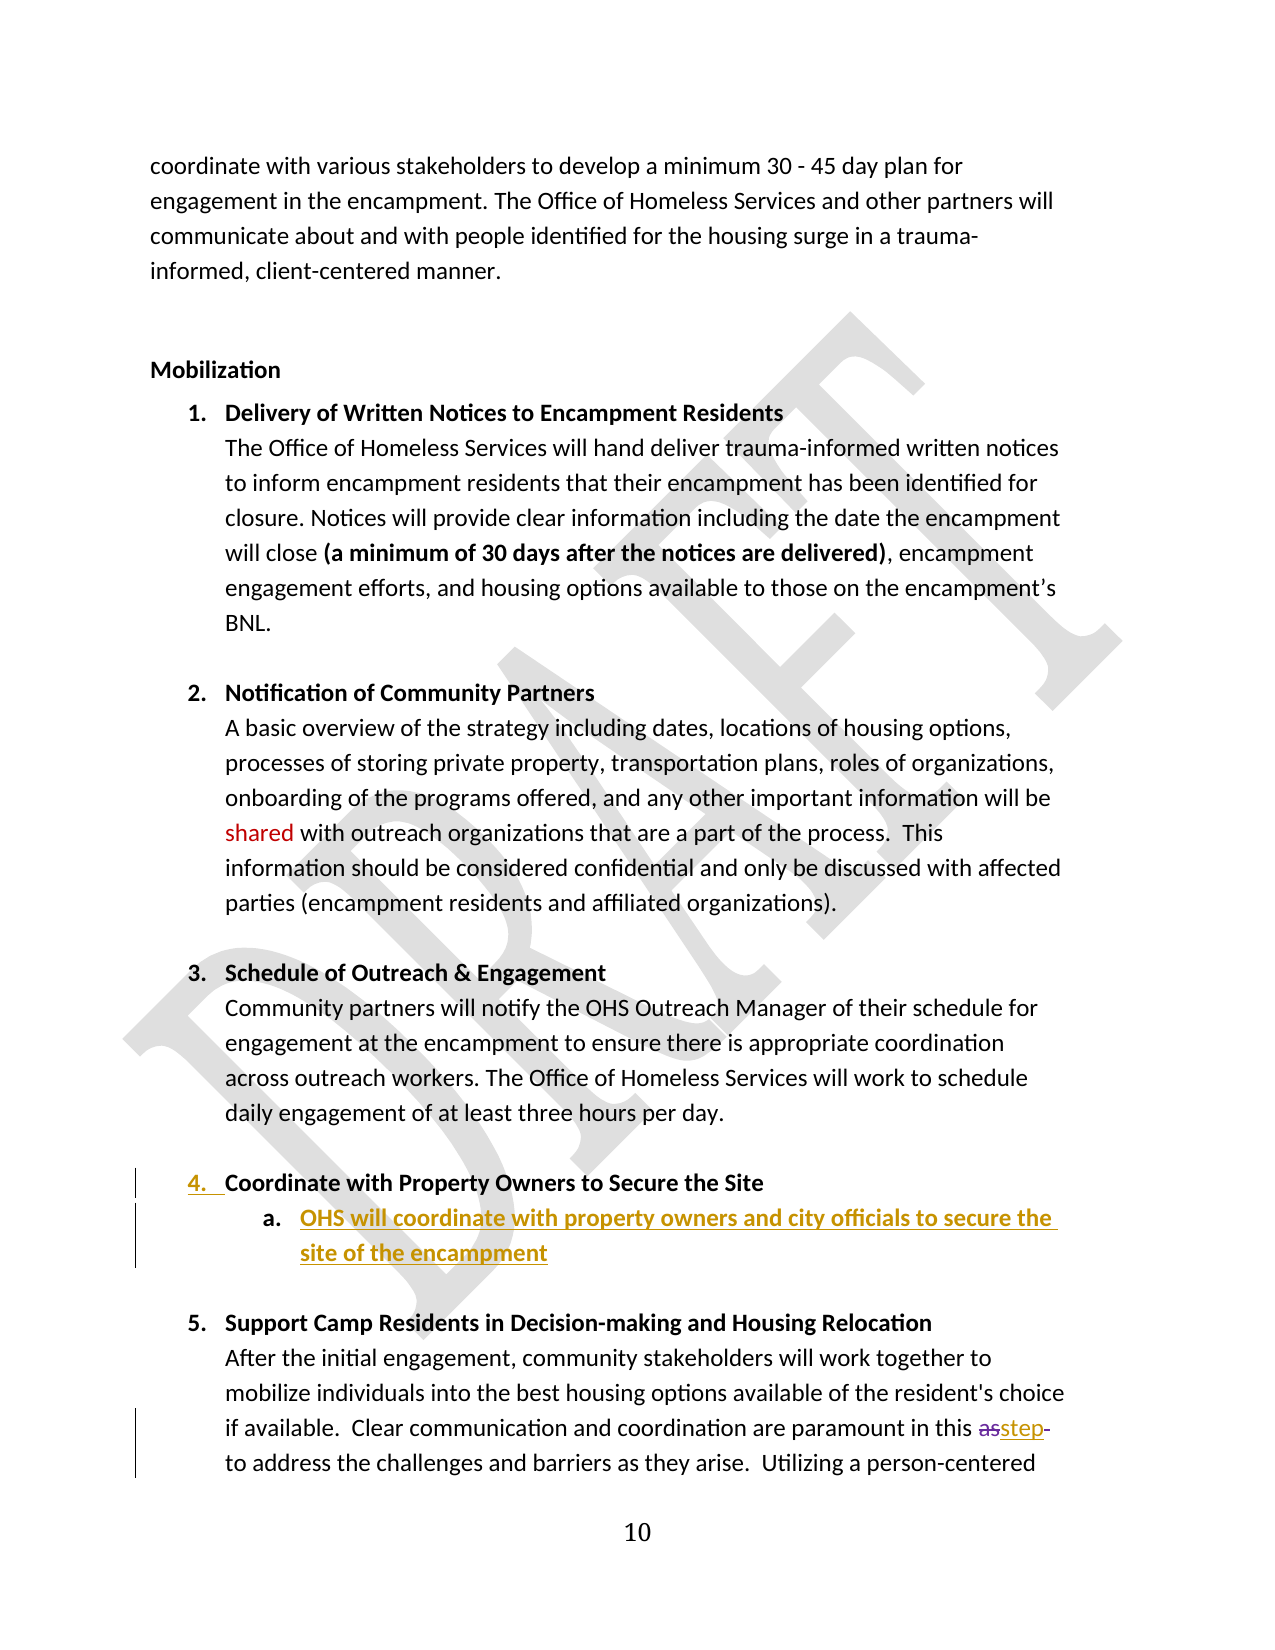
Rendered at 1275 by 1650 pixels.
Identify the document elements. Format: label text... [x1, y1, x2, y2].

text Community partners will notify the OHS Outreach Manager of their schedule for engagement at the encampment to ensure there is appropriate coordination across outreach workers. The Office of Homeless Services will work to schedule daily engagement of at least three hours per day. [225, 992, 1069, 1128]
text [150, 150, 1069, 286]
list Coordinate with Property Owners to Secure the Site [187, 1167, 1069, 1198]
text A basic overview of the strategy including dates, locations of housing options, processes of storing private property, transportation plans, roles of organizations, onboarding of the programs offered, and any other important information will be shared with outreach organizations that are a part of the process. This information should be considered confidential and only be discussed with affected parties (encampment residents and affiliated organizations). [225, 712, 1069, 918]
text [225, 1342, 1069, 1478]
subtitle Mobilization [150, 354, 1125, 385]
list Delivery of Written Notices to Encampment Residents [187, 397, 1069, 428]
list Support Camp Residents in Decision-making and Housing Relocation [187, 1307, 1069, 1338]
list Schedule of Outreach & Engagement [187, 957, 1069, 988]
text The Office of Homeless Services will hand deliver trauma-informed written notices to inform encampment residents that their encampment has been identified for closure. Notices will provide clear information including the date the encampment will close (a minimum of 30 days after the notices are delivered), encampment engagement efforts, and housing options available to those on the encampment’s BNL. [225, 432, 1069, 638]
list Notification of Community Partners [187, 677, 1069, 708]
